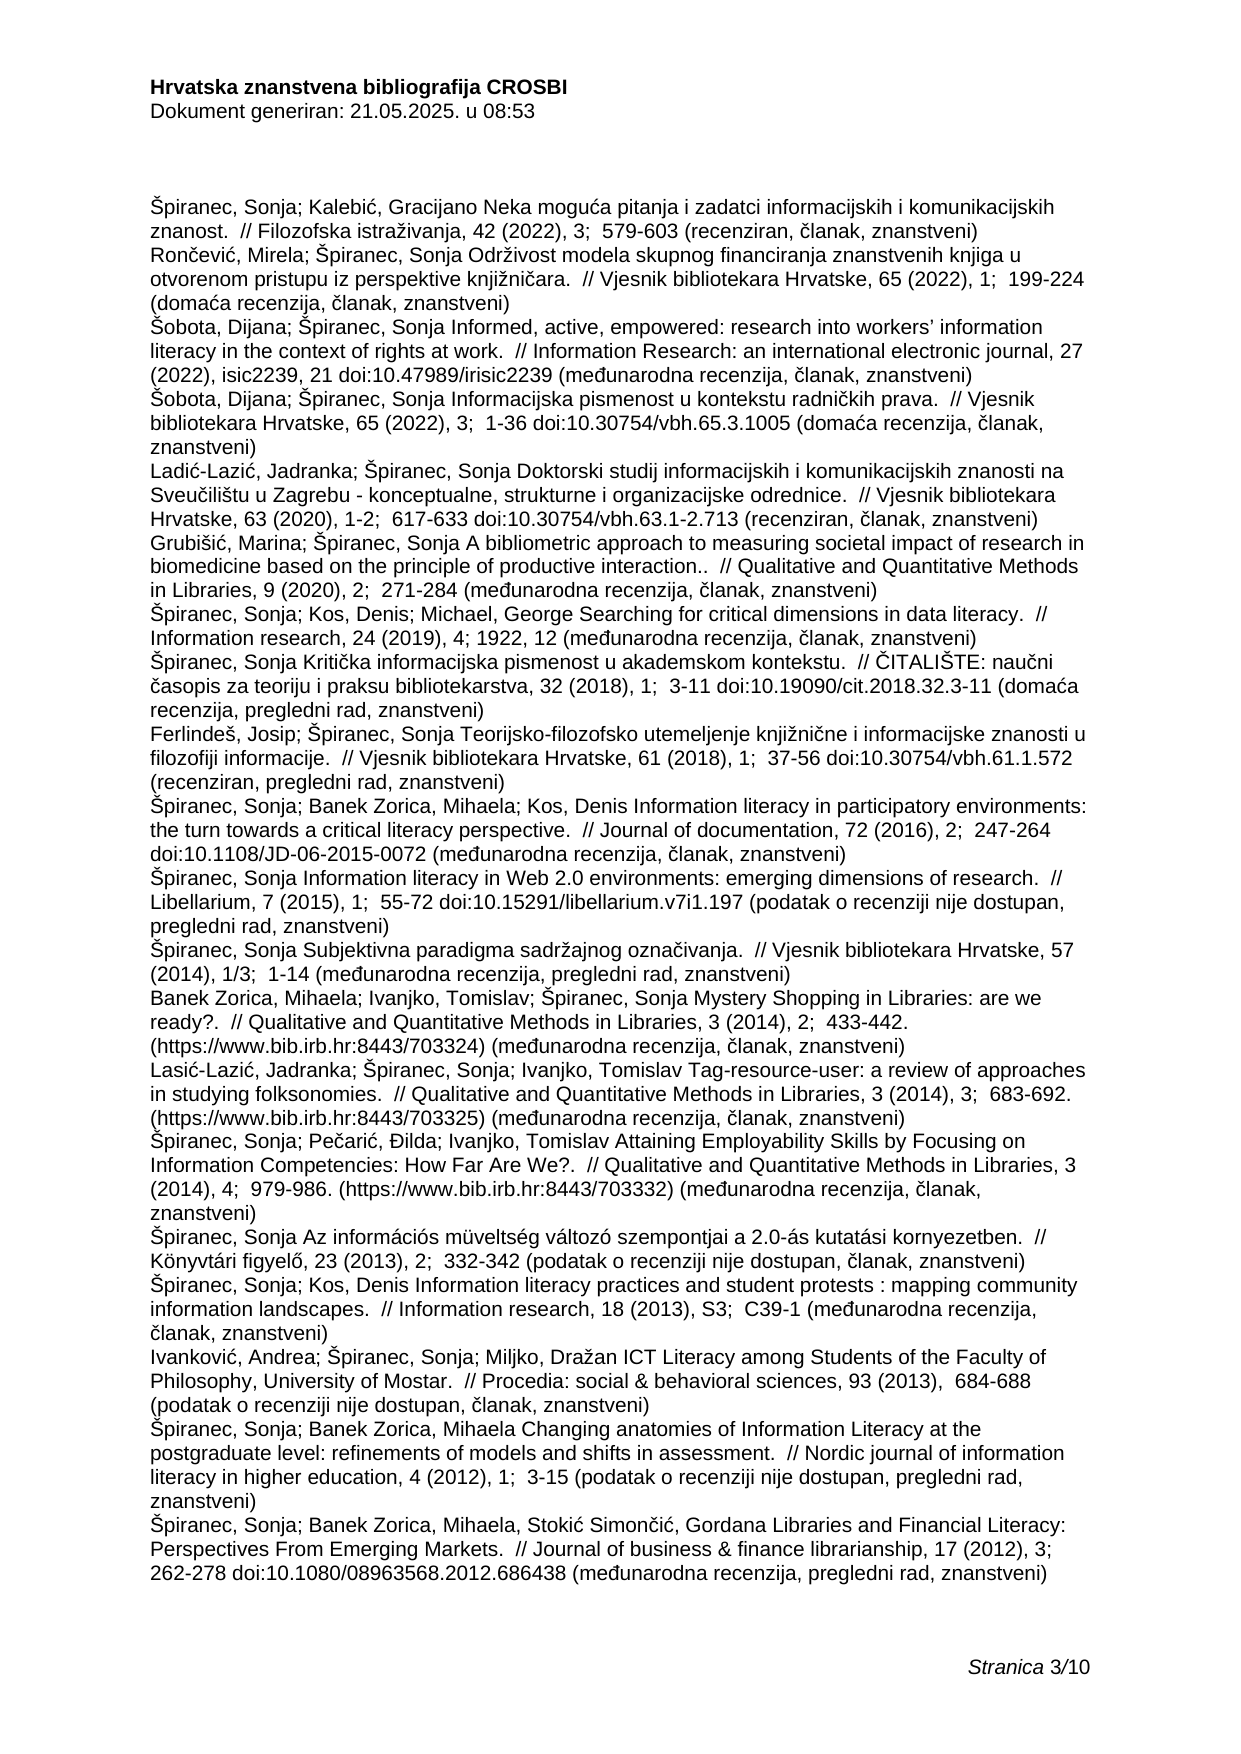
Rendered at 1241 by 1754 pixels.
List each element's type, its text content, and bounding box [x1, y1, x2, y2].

text Lasić-Lazić, Jadranka; Špiranec, Sonja; Ivanjko, Tomislav [150, 1057, 1090, 1129]
text Špiranec, Sonja; Pečarić, Đilda; Ivanjko, Tomislav [150, 1129, 1090, 1225]
text Špiranec, Sonja; Kos, Denis [150, 1273, 1090, 1345]
text Špiranec, Sonja; Banek Zorica, Mihaela, Stokić Simončić, Gordana [150, 1513, 1090, 1584]
text Špiranec, Sonja [150, 1225, 1090, 1273]
text Grubišić, Marina; Špiranec, Sonja [150, 530, 1090, 602]
text Špiranec, Sonja [150, 938, 1090, 986]
text Špiranec, Sonja [150, 650, 1090, 722]
text Ladić-Lazić, Jadranka; Špiranec, Sonja [150, 458, 1090, 530]
text Špiranec, Sonja [150, 866, 1090, 938]
text Ivanković, Andrea; Špiranec, Sonja; Miljko, Dražan [150, 1345, 1090, 1417]
text Rončević, Mirela; Špiranec, Sonja [150, 243, 1090, 315]
text Špiranec, Sonja; Banek Zorica, Mihaela; Kos, Denis [150, 794, 1090, 866]
text Špiranec, Sonja; Banek Zorica, Mihaela [150, 1417, 1090, 1513]
text Šobota, Dijana; Špiranec, Sonja [150, 315, 1090, 387]
text Špiranec, Sonja; Kos, Denis; Michael, George [150, 602, 1090, 650]
text Banek Zorica, Mihaela; Ivanjko, Tomislav; Špiranec, Sonja [150, 986, 1090, 1057]
text Šobota, Dijana; Špiranec, Sonja [150, 387, 1090, 458]
text Špiranec, Sonja; Kalebić, Gracijano [150, 195, 1090, 243]
text Ferlindeš, Josip; Špiranec, Sonja [150, 722, 1090, 794]
